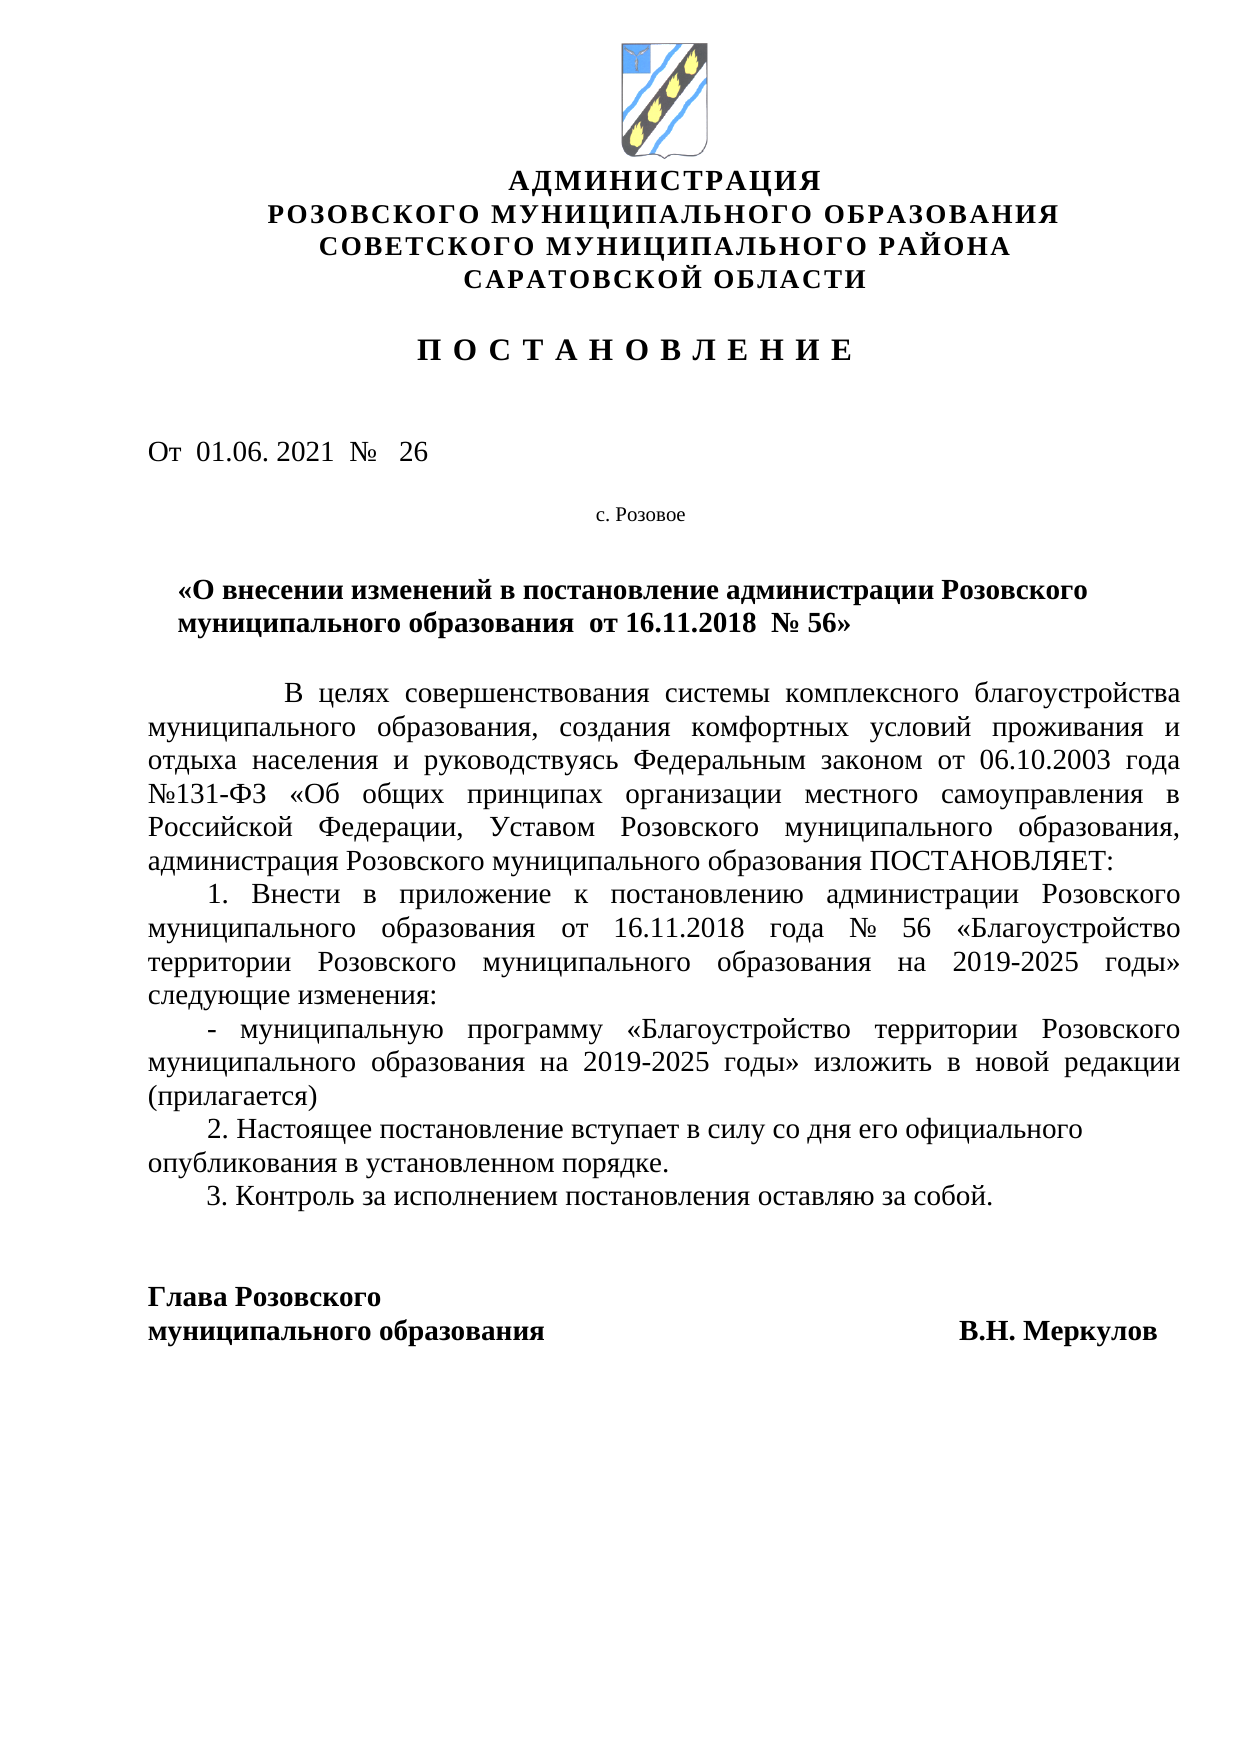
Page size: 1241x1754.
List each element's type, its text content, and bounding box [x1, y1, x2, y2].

text 1. Внести в приложение к постановлению администрации Розовского муниципального образования от 16.11.2018 года № 56 «Благоустройство территории Розовского муниципального образования на 2019-2025 годы» следующие изменения: [148, 877, 1181, 1011]
text В целях совершенствования системы комплексного благоустройства муниципального образования, создания комфортных условий проживания и отдыха населения и руководствуясь Федеральным законом от 06.10.2003 года №131-ФЗ «Об общих принципах организации местного самоуправления в Российской Федерации, Уставом Розовского муниципального образования, администрация Розовского муниципального образования ПОСТАНОВЛЯЕТ: [148, 675, 1181, 877]
text - муниципальную программу «Благоустройство территории Розовского муниципального образования на 2019-2025 годы» изложить в новой редакции (прилагается) [148, 1011, 1181, 1111]
text От 01.06. 2021 № 26 [148, 434, 1181, 468]
text 2. Настоящее постановление вступает в силу со дня его официального опубликования в установленном порядке. 3. Контроль за исполнением постановления оставляю за собой. [148, 1111, 1181, 1212]
subtitle АДМИНИСТРАЦИЯ [148, 163, 1181, 196]
text САРАТОВСКОЙ ОБЛАСТИ [148, 263, 1181, 294]
text РОЗОВСКОГО МУНИЦИПАЛЬНОГО ОБРАЗОВАНИЯ СОВЕТСКОГО МУНИЦИПАЛЬНОГО РАЙОНА [148, 198, 1181, 262]
text муниципального образования В.Н. Меркулов [148, 1313, 1181, 1346]
table_cell 0,0 [619, 41, 710, 163]
text ПОСТАНОВЛЕНИЕ [148, 332, 1181, 367]
text Глава Розовского [148, 1279, 1181, 1313]
text «О внесении изменений в постановление администрации Розовского муниципального образования от 16.11.2018 № 56» [177, 572, 1181, 639]
text с. Розовое [148, 502, 1181, 526]
